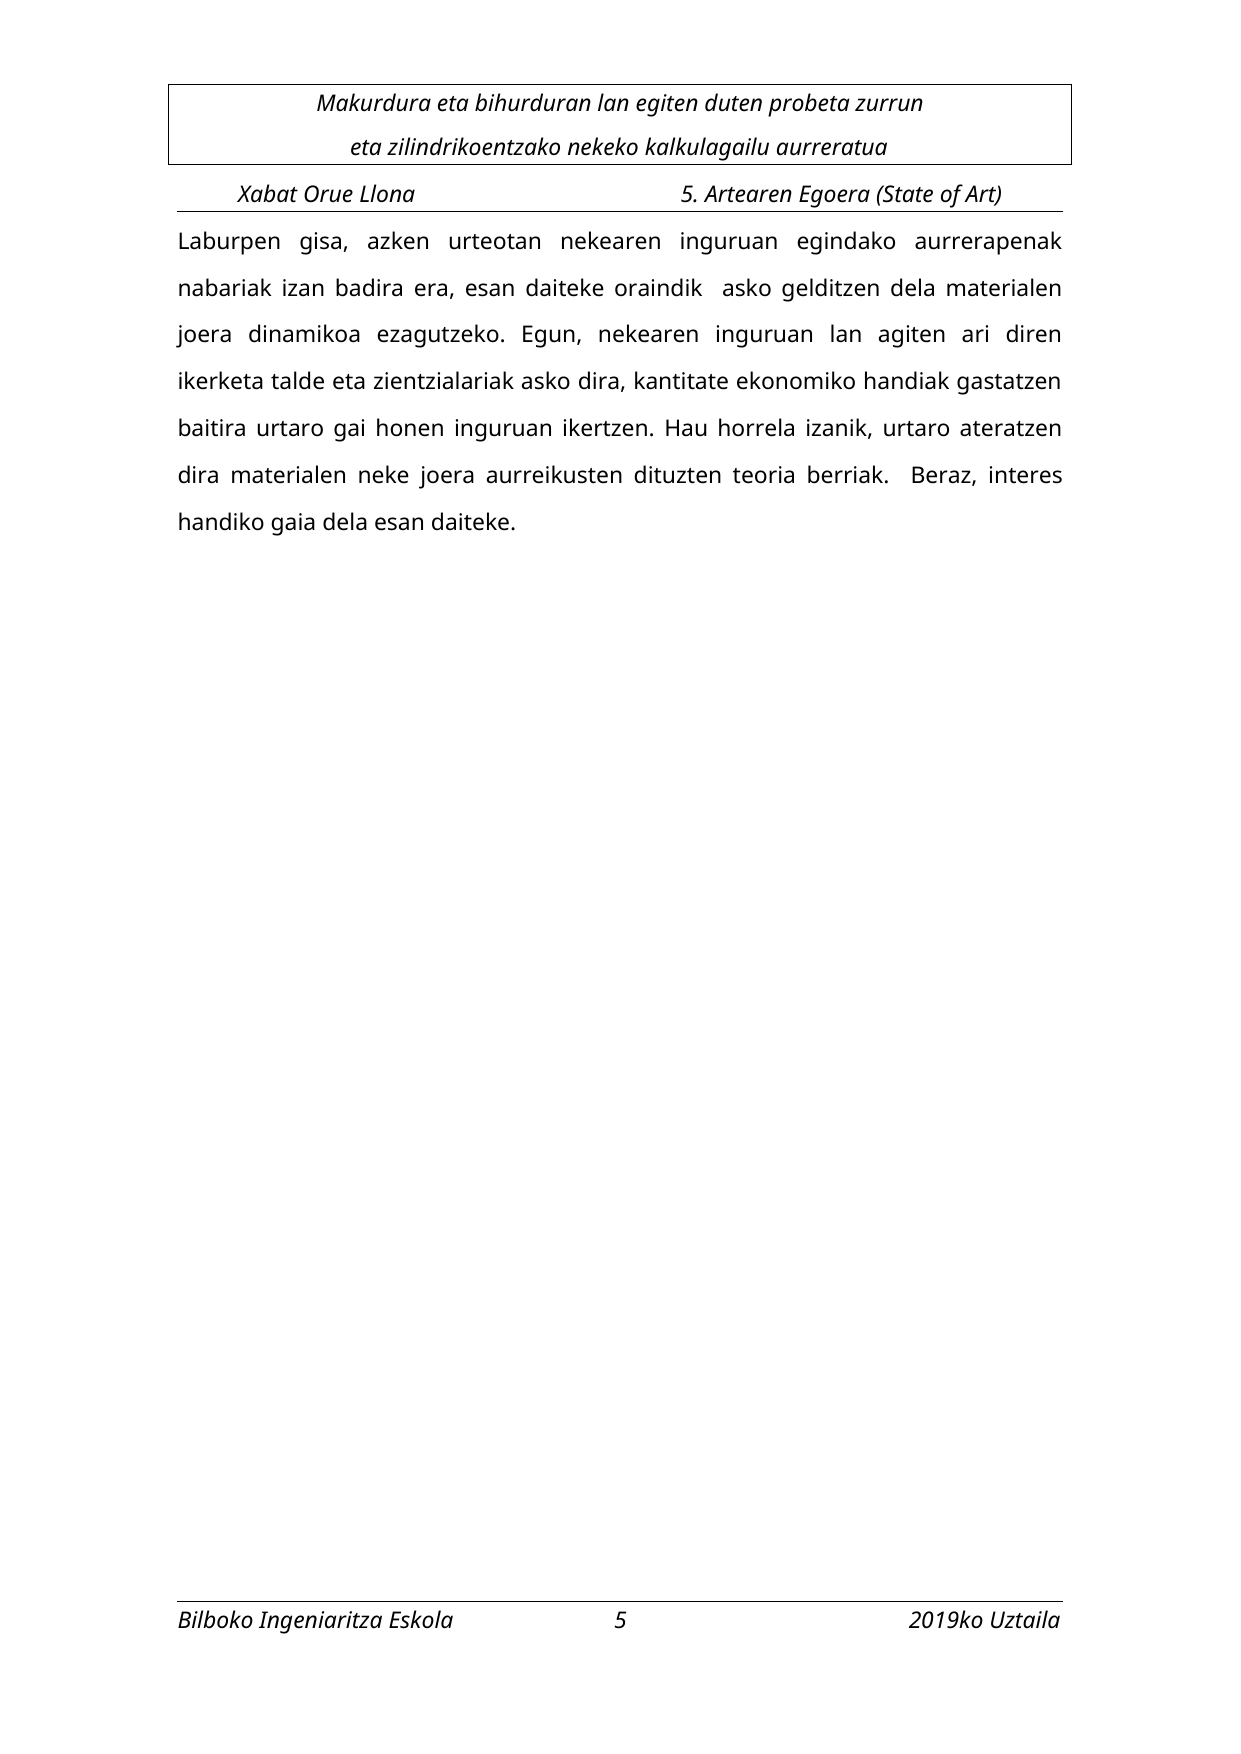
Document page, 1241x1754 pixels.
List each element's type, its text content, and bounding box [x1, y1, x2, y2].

text Laburpen gisa, azken urteotan nekearen inguruan egindako aurrerapenak nabariak izan badira era, esan daiteke oraindik asko gelditzen dela materialen joera dinamikoa ezagutzeko. Egun, nekearen inguruan lan agiten ari diren ikerketa talde eta zientzialariak asko dira, kantitate ekonomiko handiak gastatzen baitira urtaro gai honen inguruan ikertzen. Hau horrela izanik, urtaro ateratzen dira materialen neke joera aurreikusten dituzten teoria berriak. Beraz, interes handiko gaia dela esan daiteke. [177, 224, 1063, 537]
